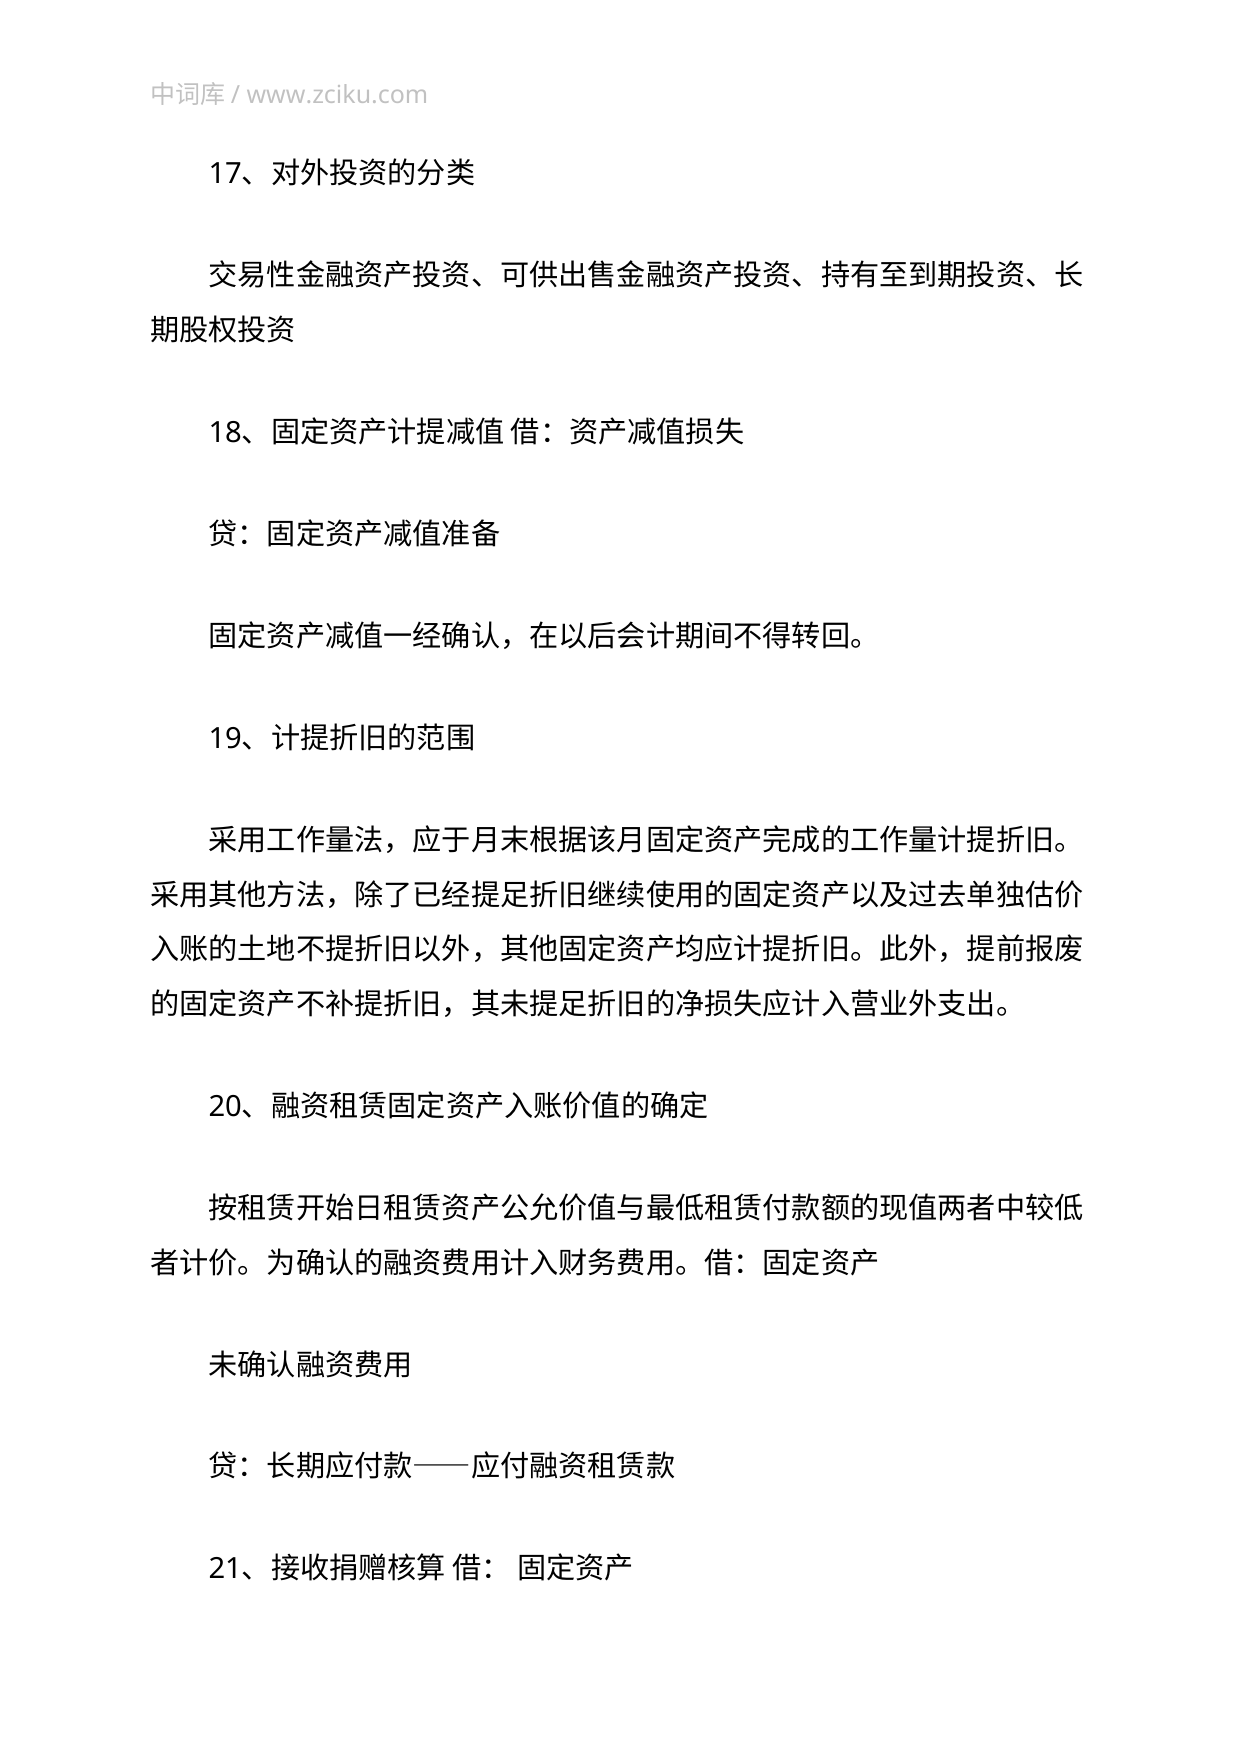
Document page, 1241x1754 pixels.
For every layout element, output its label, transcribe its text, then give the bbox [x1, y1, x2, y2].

text 采用工作量法，应于月末根据该月固定资产完成的工作量计提折旧。采用其他方法，除了已经提足折旧继续使用的固定资产以及过去单独估价入账的土地不提折旧以外，其他固定资产均应计提折旧。此外，提前报废的固定资产不补提折旧，其未提足折旧的净损失应计入营业外支出。 [150, 816, 1090, 1023]
text 20、融资租赁固定资产入账价值的确定 [150, 1083, 1090, 1125]
text 17、对外投资的分类 [150, 150, 1090, 192]
text 贷：固定资产减值准备 [150, 511, 1090, 553]
text 18、固定资产计提减值 借：资产减值损失 [150, 409, 1090, 451]
text 交易性金融资产投资、可供出售金融资产投资、持有至到期投资、长期股权投资 [150, 252, 1090, 349]
text 按租赁开始日租赁资产公允价值与最低租赁付款额的现值两者中较低者计价。为确认的融资费用计入财务费用。借：固定资产 [150, 1184, 1090, 1282]
text 19、计提折旧的范围 [150, 714, 1090, 757]
text 贷：长期应付款——应付融资租赁款 [150, 1443, 1090, 1485]
text 固定资产减值一经确认，在以后会计期间不得转回。 [150, 612, 1090, 655]
text 未确认融资费用 [150, 1341, 1090, 1383]
text 21、接收捐赠核算 借： 固定资产 [150, 1545, 1090, 1587]
